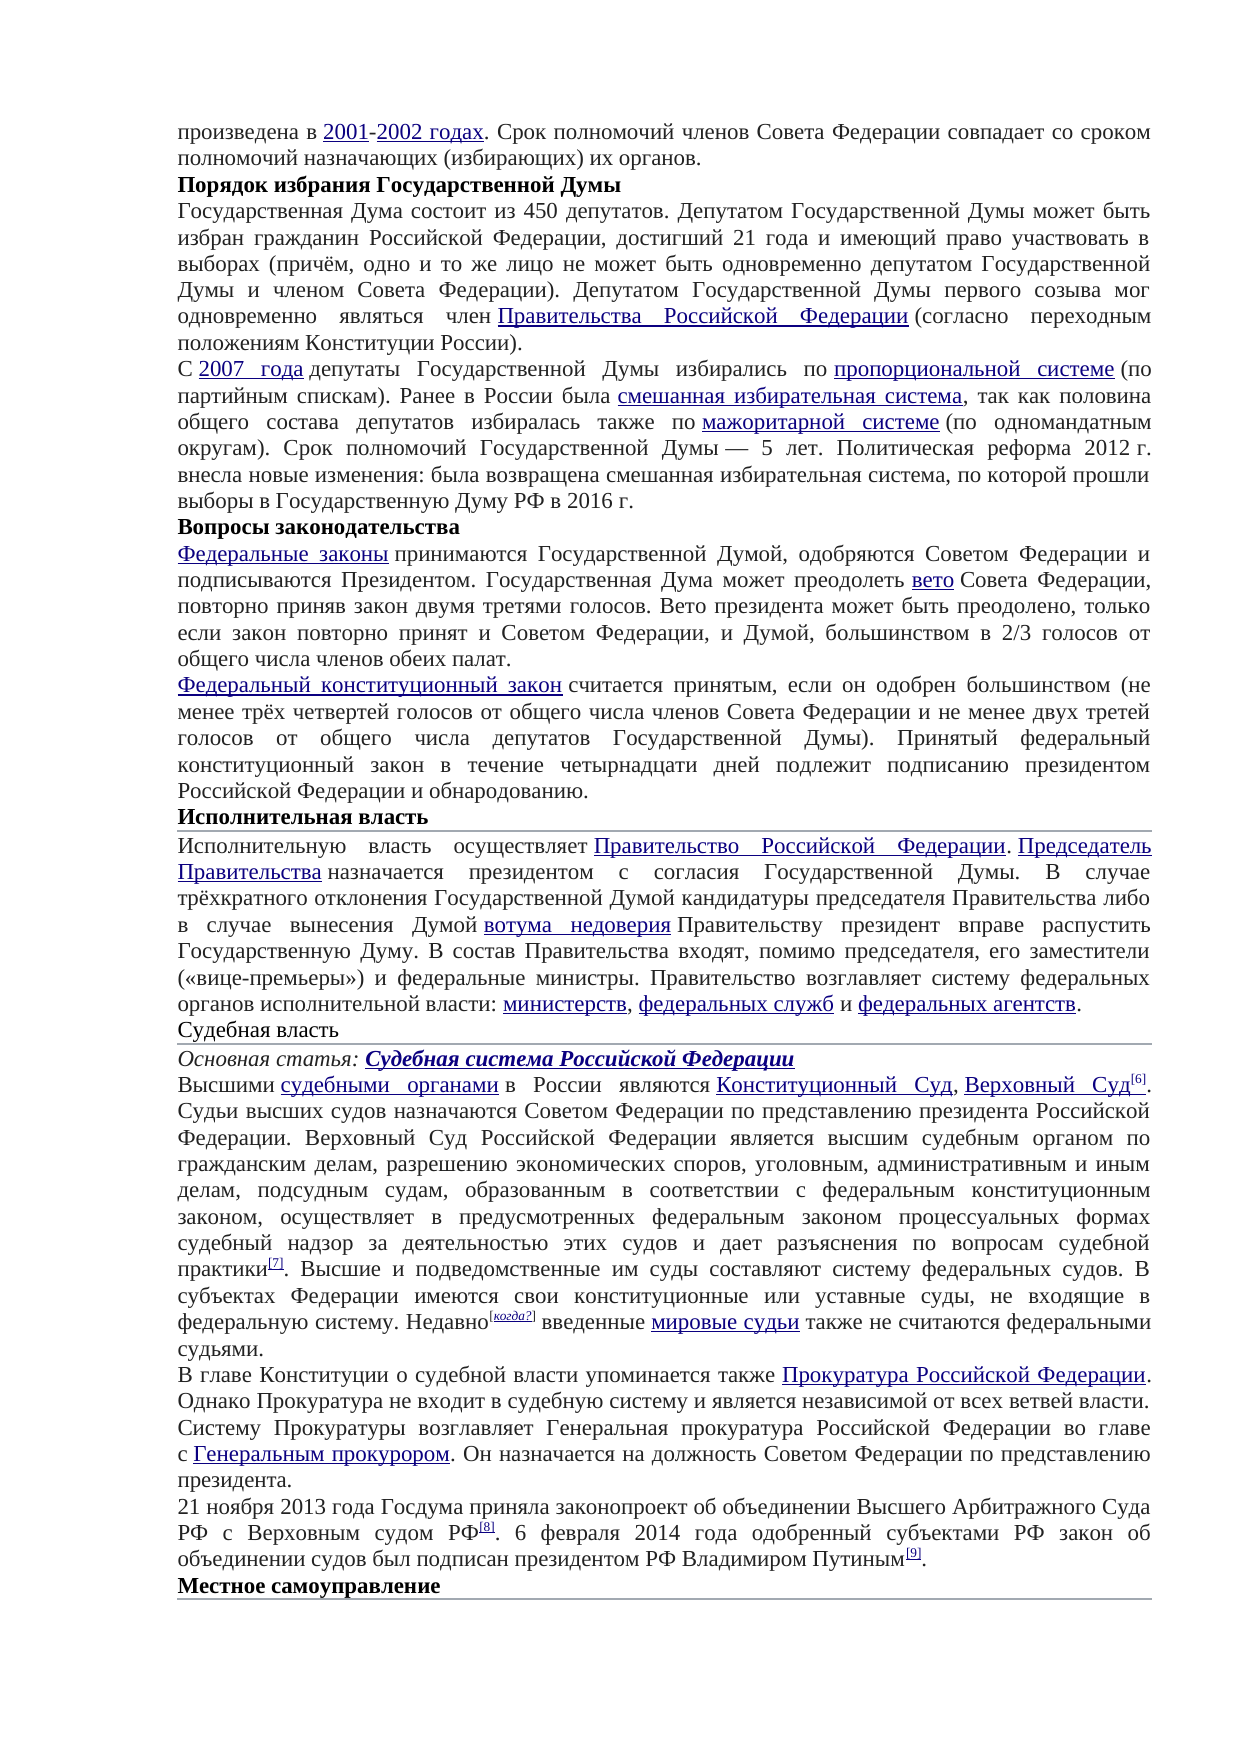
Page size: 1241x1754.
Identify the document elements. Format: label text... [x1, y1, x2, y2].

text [177, 118, 1152, 171]
text Судебная власть [177, 1016, 1152, 1043]
text 21 ноября 2013 года Госдума приняла законопроект об объединении Высшего Арбитражного Суда РФ с Верховным судом РФ[8]. 6 февраля 2014 года одобренный субъектами РФ закон об объединении судов был подписан президентом РФ Владимиром Путиным[9]. [177, 1493, 1152, 1572]
text Исполнительную власть осуществляет Правительство Российской Федерации. Председатель Правительства назначается президентом с согласия Государственной Думы. В случае трёхкратного отклонения Государственной Думой кандидатуры председателя Правительства либо в случае вынесения Думой вотума недоверия Правительству президент вправе распустить Государственную Думу. В состав Правительства входят, помимо председателя, его заместители («вице-премьеры») и федеральные министры. Правительство возглавляет систему федеральных органов исполнительной власти: министерств, федеральных служб и федеральных агентств. [177, 832, 1152, 1016]
text В главе Конституции о судебной власти упоминается также Прокуратура Российской Федерации. Однако Прокуратура не входит в судебную систему и является независимой от всех ветвей власти. Систему Прокуратуры возглавляет Генеральная прокуратура Российской Федерации во главе с Генеральным прокурором. Он назначается на должность Советом Федерации по представлению президента. [177, 1361, 1152, 1493]
text Федеральный конституционный закон считается принятым, если он одобрен большинством (не менее трёх четвертей голосов от общего числа членов Совета Федерации и не менее двух третей голосов от общего числа депутатов Государственной Думы). Принятый федеральный конституционный закон в течение четырнадцати дней подлежит подписанию президентом Российской Федерации и обнародованию. [177, 672, 1152, 803]
text Местное самоуправление [177, 1572, 1152, 1598]
text Порядок избрания Государственной Думы [177, 171, 1152, 197]
text Высшими судебными органами в России являются Конституционный Суд, Верховный Суд[6]. Судьи высших судов назначаются Советом Федерации по представлению президента Российской Федерации. Верховный Суд Российской Федерации является высшим судебным органом по гражданским делам, разрешению экономических споров, уголовным, административным и иным делам, подсудным судам, образованным в соответствии с федеральным конституционным законом, осуществляет в предусмотренных федеральным законом процессуальных формах судебный надзор за деятельностью этих судов и дает разъяснения по вопросам судебной практики[7]. Высшие и подведомственные им суды составляют систему федеральных судов. В субъектах Федерации имеются свои конституционные или уставные суды, не входящие в федеральную систему. Недавно[когда?] введенные мировые судьи также не считаются федеральными судьями. [177, 1071, 1152, 1361]
text Основная статья: Судебная система Российской Федерации [177, 1045, 1152, 1071]
text Исполнительная власть [177, 803, 1152, 830]
text Федеральные законы принимаются Государственной Думой, одобряются Советом Федерации и подписываются Президентом. Государственная Дума может преодолеть вето Совета Федерации, повторно приняв закон двумя третями голосов. Вето президента может быть преодолено, только если закон повторно принят и Советом Федерации, и Думой, большинством в 2/3 голосов от общего числа членов обеих палат. [177, 540, 1152, 672]
text С 2007 года депутаты Государственной Думы избирались по пропорциональной системе (по партийным спискам). Ранее в России была смешанная избирательная система, так как половина общего состава депутатов избиралась также по мажоритарной системе (по одномандатным округам). Срок полномочий Государственной Думы — 5 лет. Политическая реформа 2012 г. внесла новые изменения: была возвращена смешанная избирательная система, по которой прошли выборы в Государственную Думу РФ в 2016 г. [177, 355, 1152, 513]
text Вопросы законодательства [177, 513, 1152, 540]
text Государственная Дума состоит из 450 депутатов. Депутатом Государственной Думы может быть избран гражданин Российской Федерации, достигший 21 года и имеющий право участвовать в выборах (причём, одно и то же лицо не может быть одновременно депутатом Государственной Думы и членом Совета Федерации). Депутатом Государственной Думы первого созыва мог одновременно являться член Правительства Российской Федерации (согласно переходным положениям Конституции России). [177, 197, 1152, 355]
